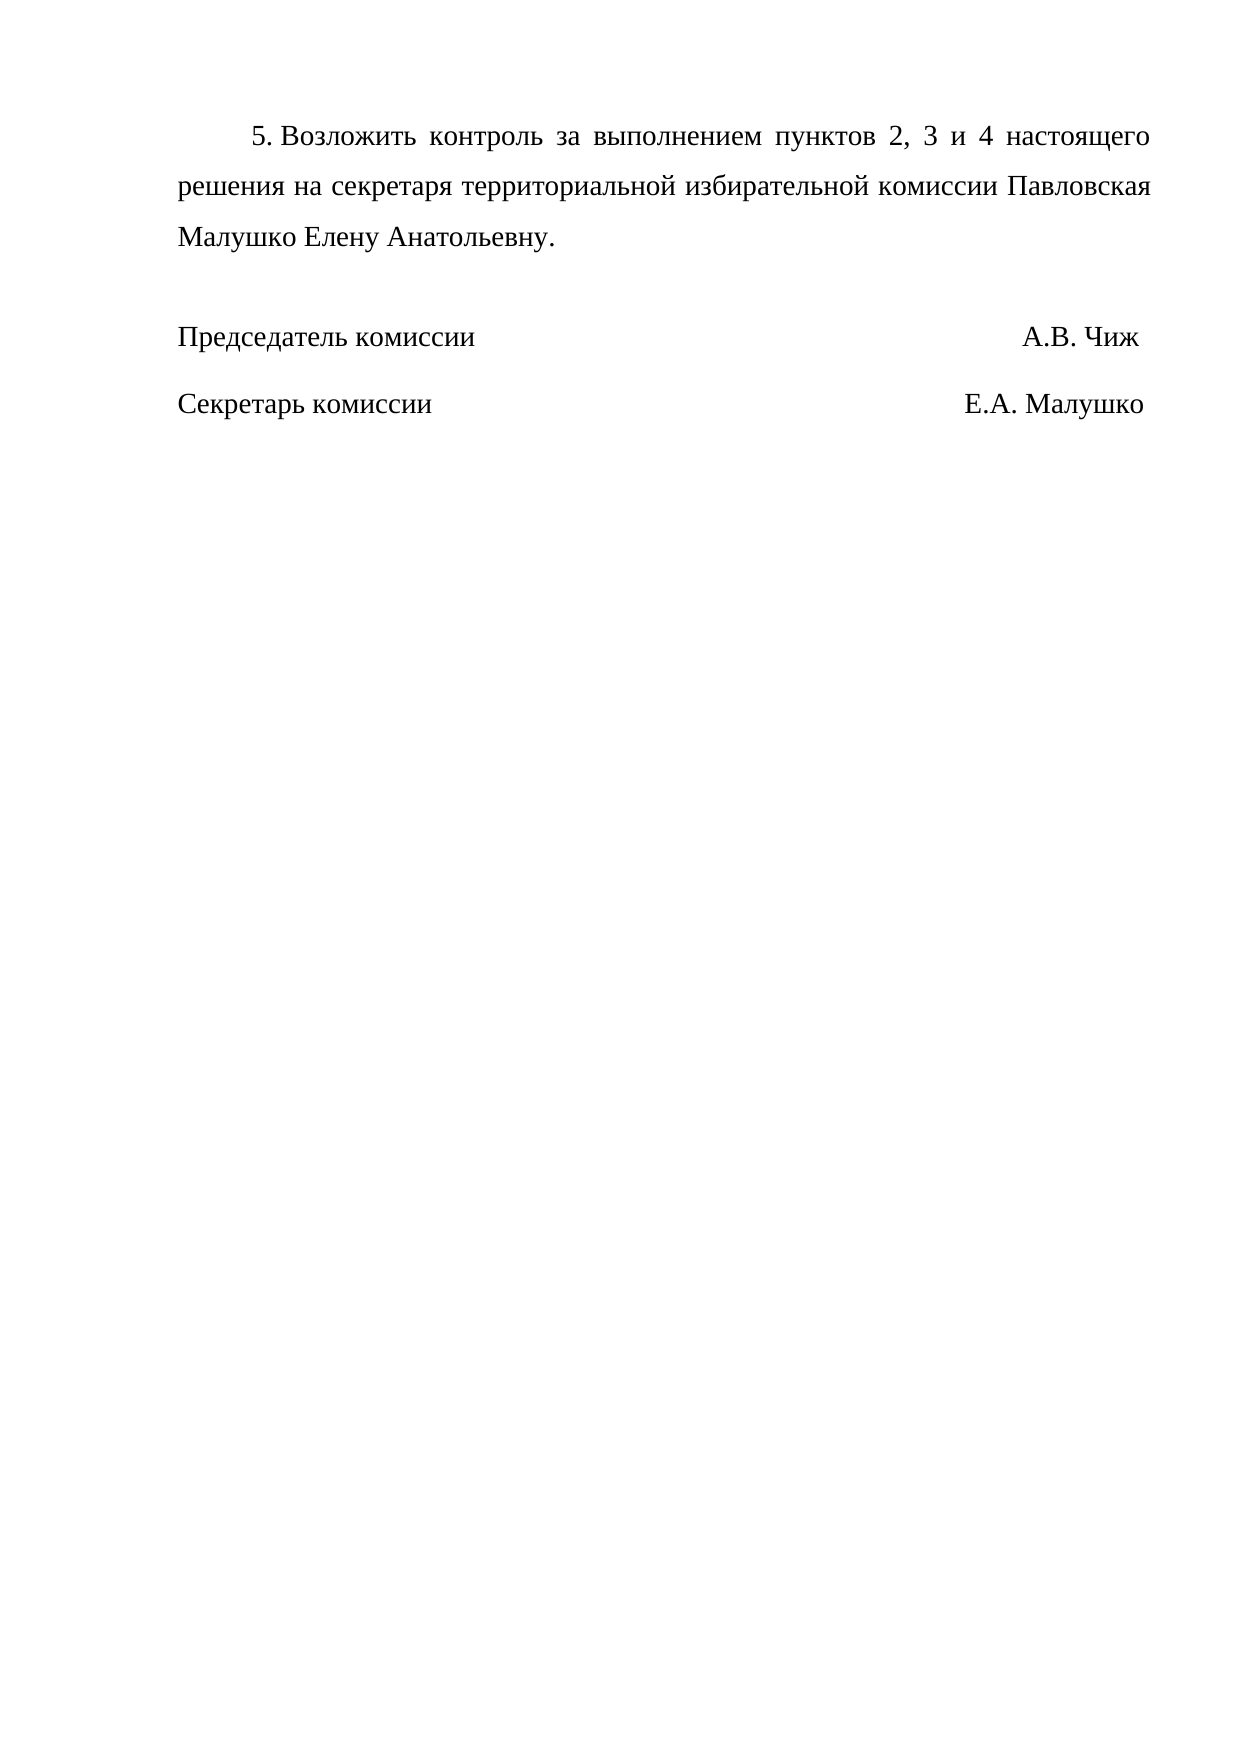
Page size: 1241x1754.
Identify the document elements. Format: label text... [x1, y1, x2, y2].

text Председатель комиссии А.В. Чиж [177, 319, 1152, 353]
text Секретарь комиссии Е.А. Малушко [177, 386, 1152, 420]
text 5. Возложить контроль за выполнением пунктов 2, 3 и 4 настоящего решения на секретаря территориальной избирательной комиссии Павловская Малушко Елену Анатольевну. [177, 118, 1152, 252]
